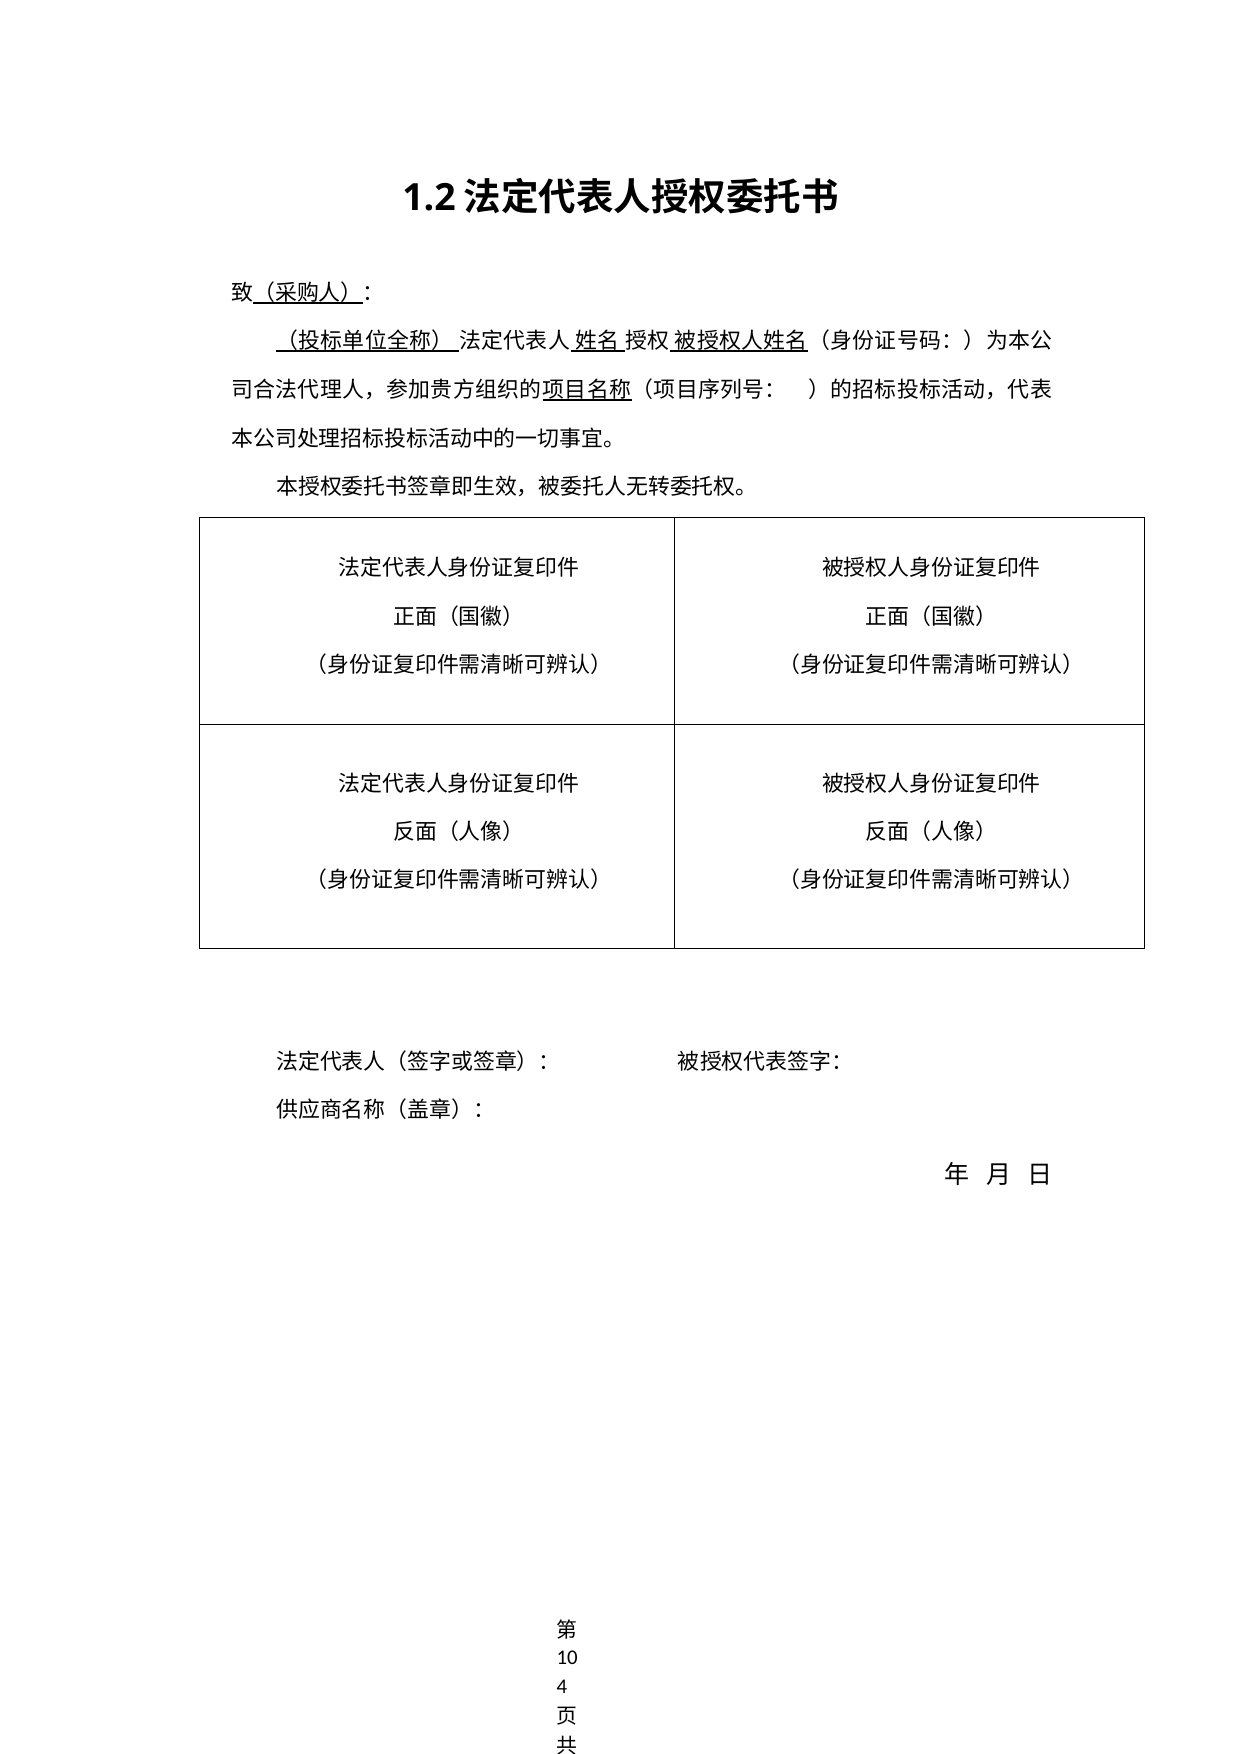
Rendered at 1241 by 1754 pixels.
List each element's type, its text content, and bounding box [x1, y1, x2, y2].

text 致（采购人）： [231, 274, 1053, 307]
text 1.2法定代表人授权委托书 [186, 162, 1053, 227]
text 供应商名称（盖章）： [231, 1092, 1053, 1124]
table_cell 被授权人身份证复印件 反面（人像） （身份证复印件需清晰可辨认） [675, 725, 1144, 948]
table_header 法定代表人身份证复印件 正面（国徽） （身份证复印件需清晰可辨认） [200, 518, 674, 724]
table_header 被授权人身份证复印件 正面（国徽） （身份证复印件需清晰可辨认） [675, 518, 1144, 724]
table_cell 法定代表人身份证复印件 反面（人像） （身份证复印件需清晰可辨认） [200, 725, 674, 948]
text 年 月 日 [231, 1140, 1053, 1205]
text （投标单位全称） 法定代表人 姓名 授权 被授权人姓名（身份证号码：）为本公司合法代理人，参加贵方组织的项目名称（项目序列号： ）的招标投标活动，代表本公司处理招标投标活动中的一切事宜。 [231, 323, 1053, 453]
text 法定代表人（签字或签章）： 被授权代表签字： [231, 1043, 1053, 1076]
text 本授权委托书签章即生效，被委托人无转委托权。 [231, 468, 1053, 501]
